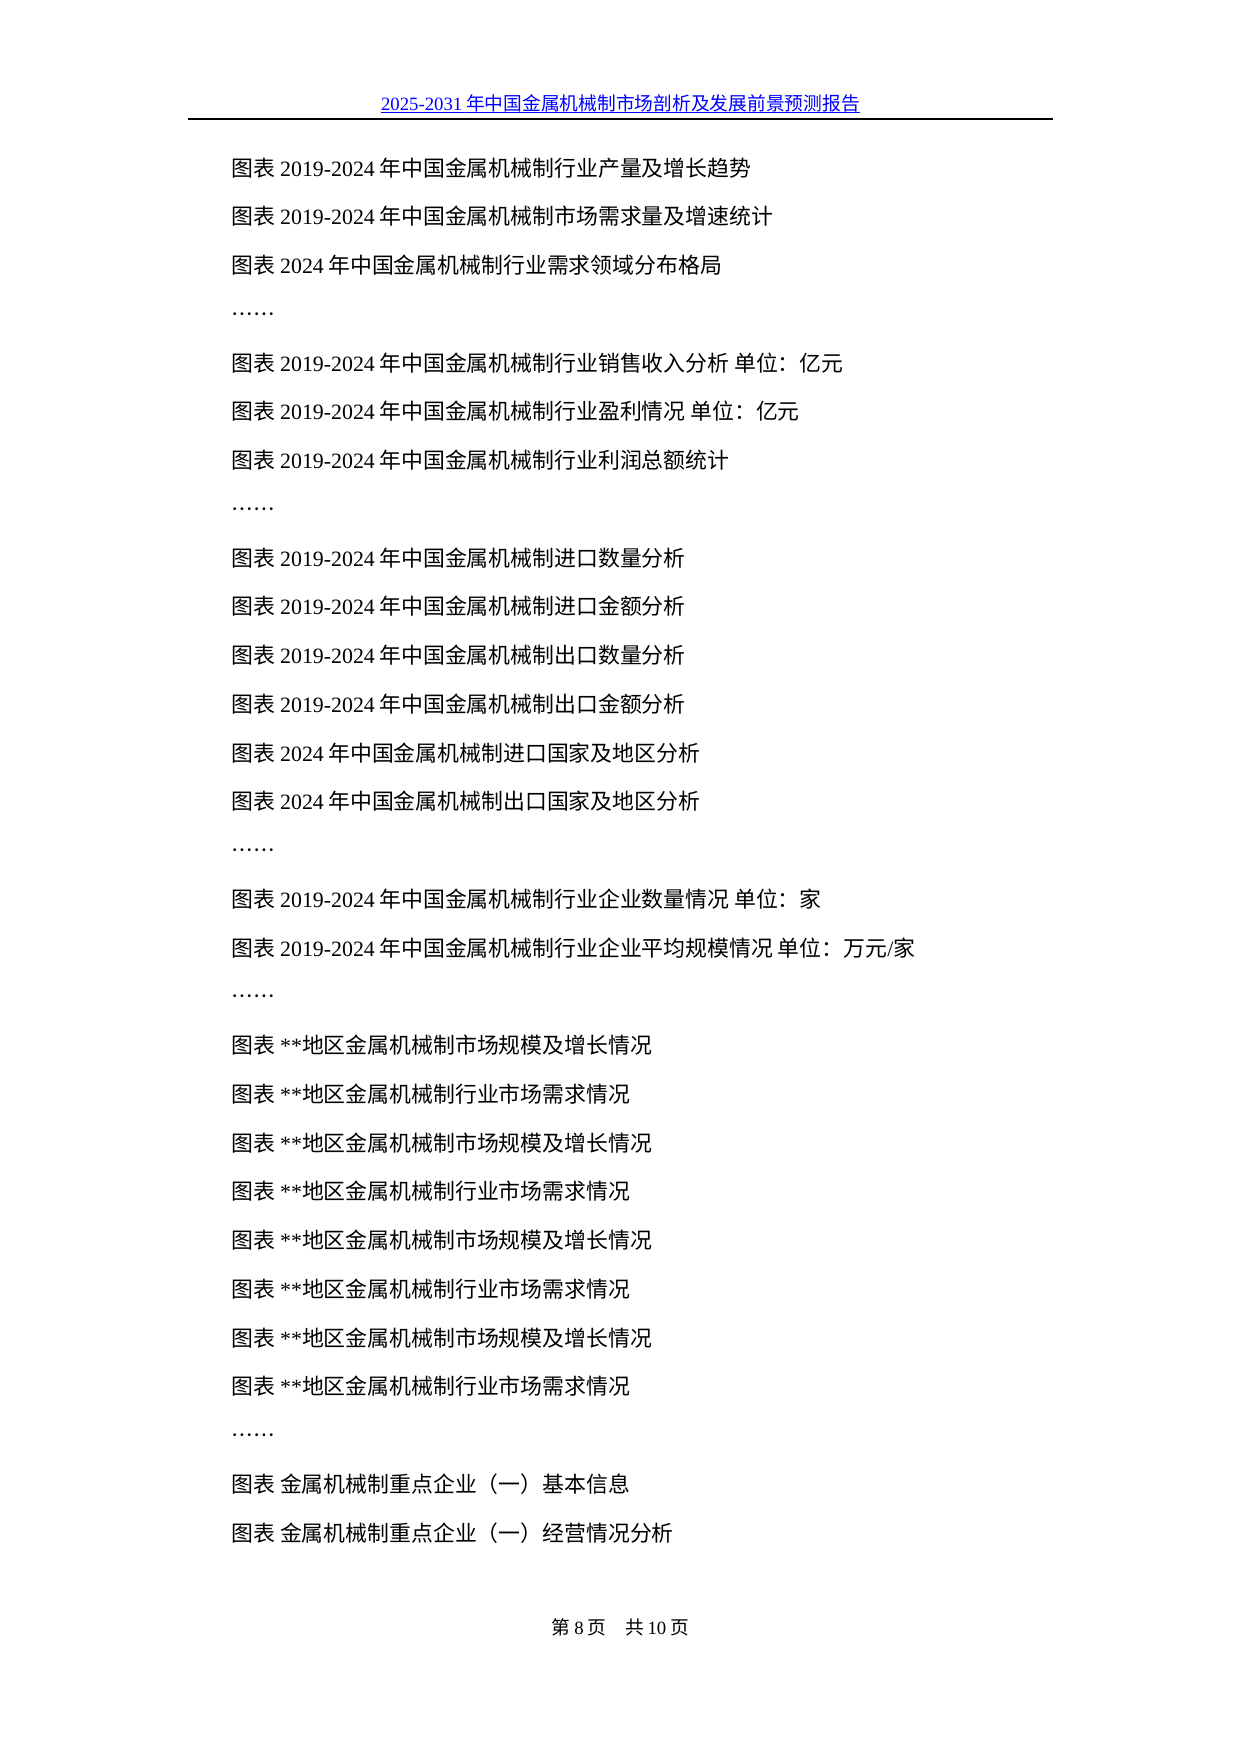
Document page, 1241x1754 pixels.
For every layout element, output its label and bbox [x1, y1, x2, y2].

text [187, 150, 1053, 1548]
